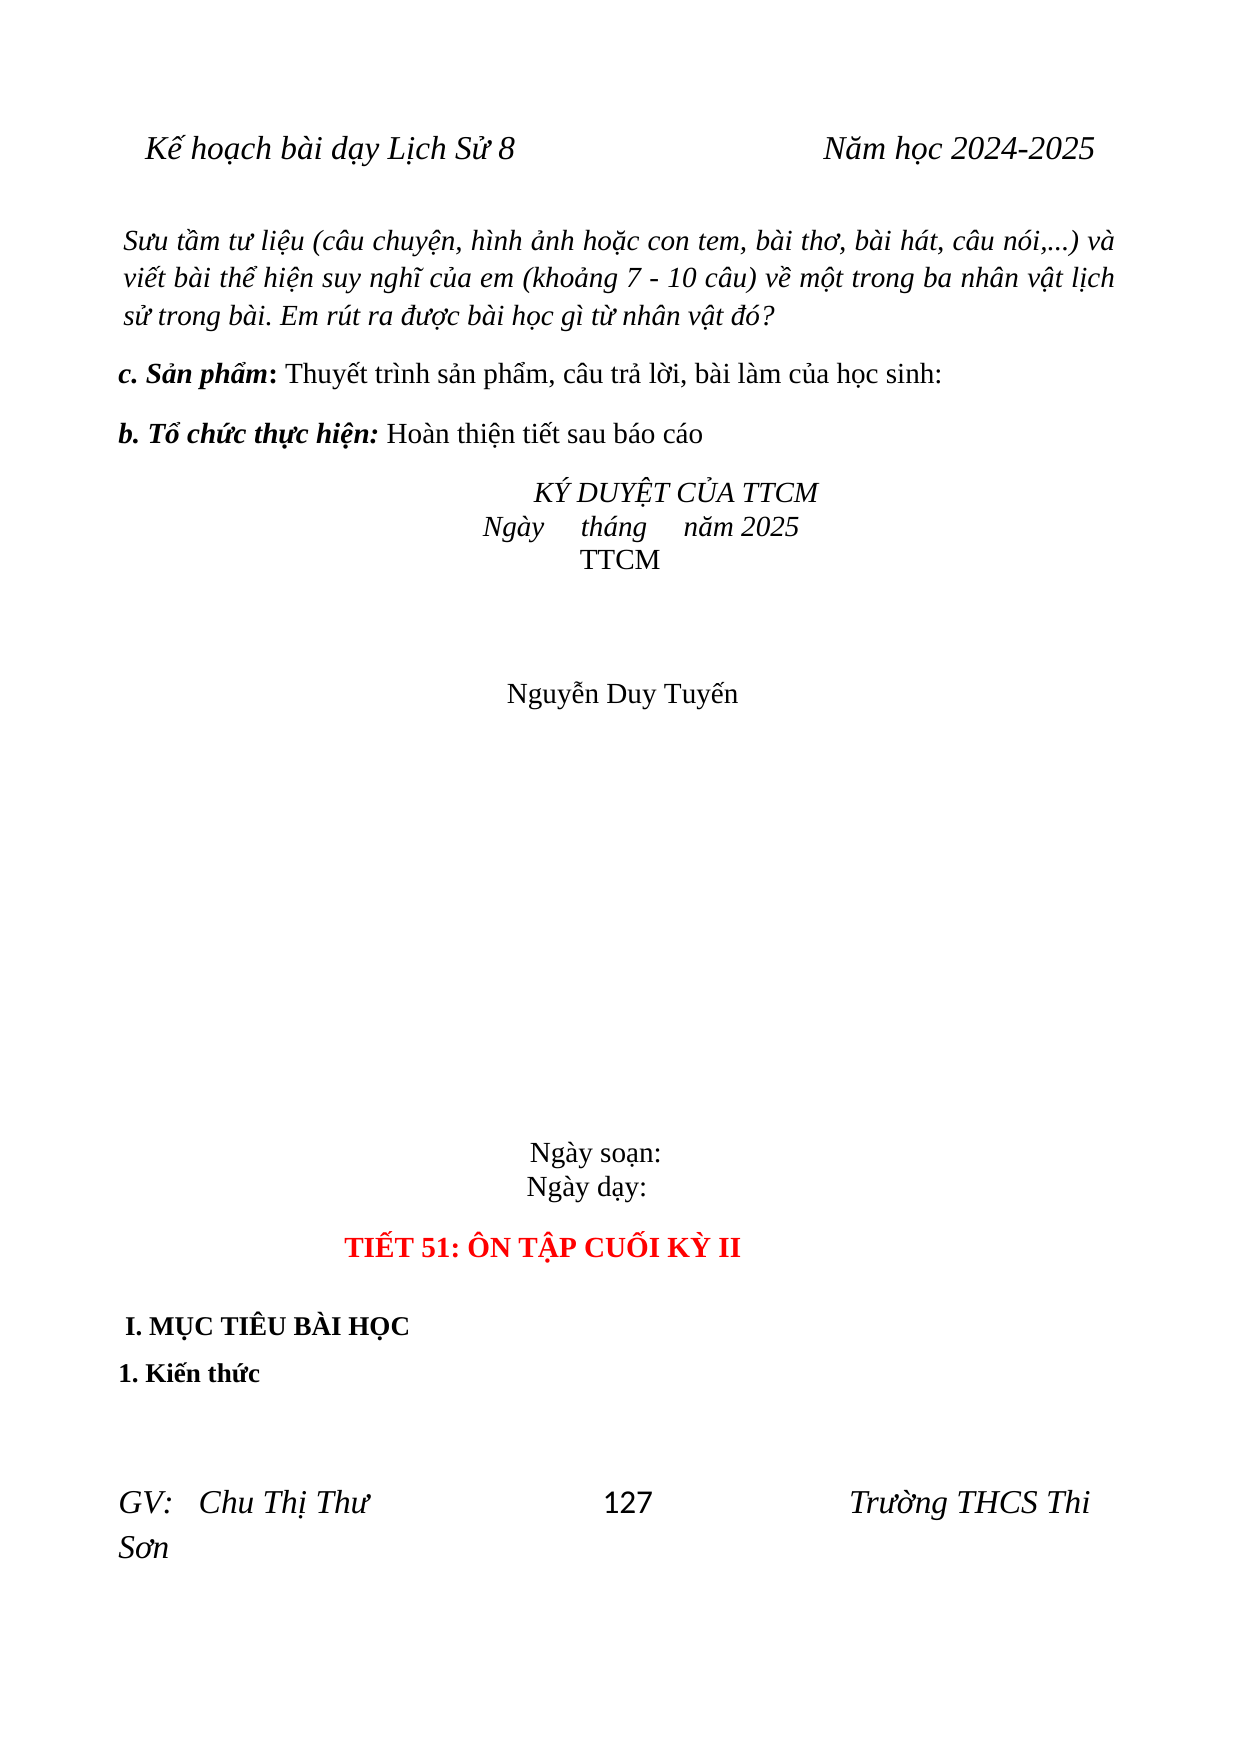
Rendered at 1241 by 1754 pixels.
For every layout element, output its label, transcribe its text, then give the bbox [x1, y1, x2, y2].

text I. MỤC TIÊU BÀI HỌC [118, 1311, 1122, 1342]
text b. Tổ chức thực hiện: Hoàn thiện tiết sau báo cáo [118, 416, 1122, 449]
text c. Sản phẩm: Thuyết trình sản phẩm, câu trả lời, bài làm của học sinh: [118, 357, 1122, 390]
text Ngày soạn: [118, 1135, 1122, 1169]
text Ngày tháng năm 2025 [118, 509, 1122, 542]
text TIẾT 51: ÔN TẬP CUỐI KỲ II [118, 1230, 1122, 1264]
text TTCM [118, 542, 1122, 576]
text Sưu tầm tư liệu (câu chuyện, hình ảnh hoặc con tem, bài thơ, bài hát, câu nói,...) và viết bài thể hiện suy nghĩ của em (khoảng 7 - 10 câu) về một trong ba nhân vật lịch sử trong bài. Em rút ra được bài học gì từ nhân vật đó? [123, 219, 1117, 332]
text Nguyễn Duy Tuyến [118, 677, 1122, 710]
text Ngày dạy: [118, 1169, 1122, 1202]
text KÝ DUYỆT CỦA TTCM [118, 475, 1122, 509]
text 1. Kiến thức [118, 1357, 1122, 1388]
